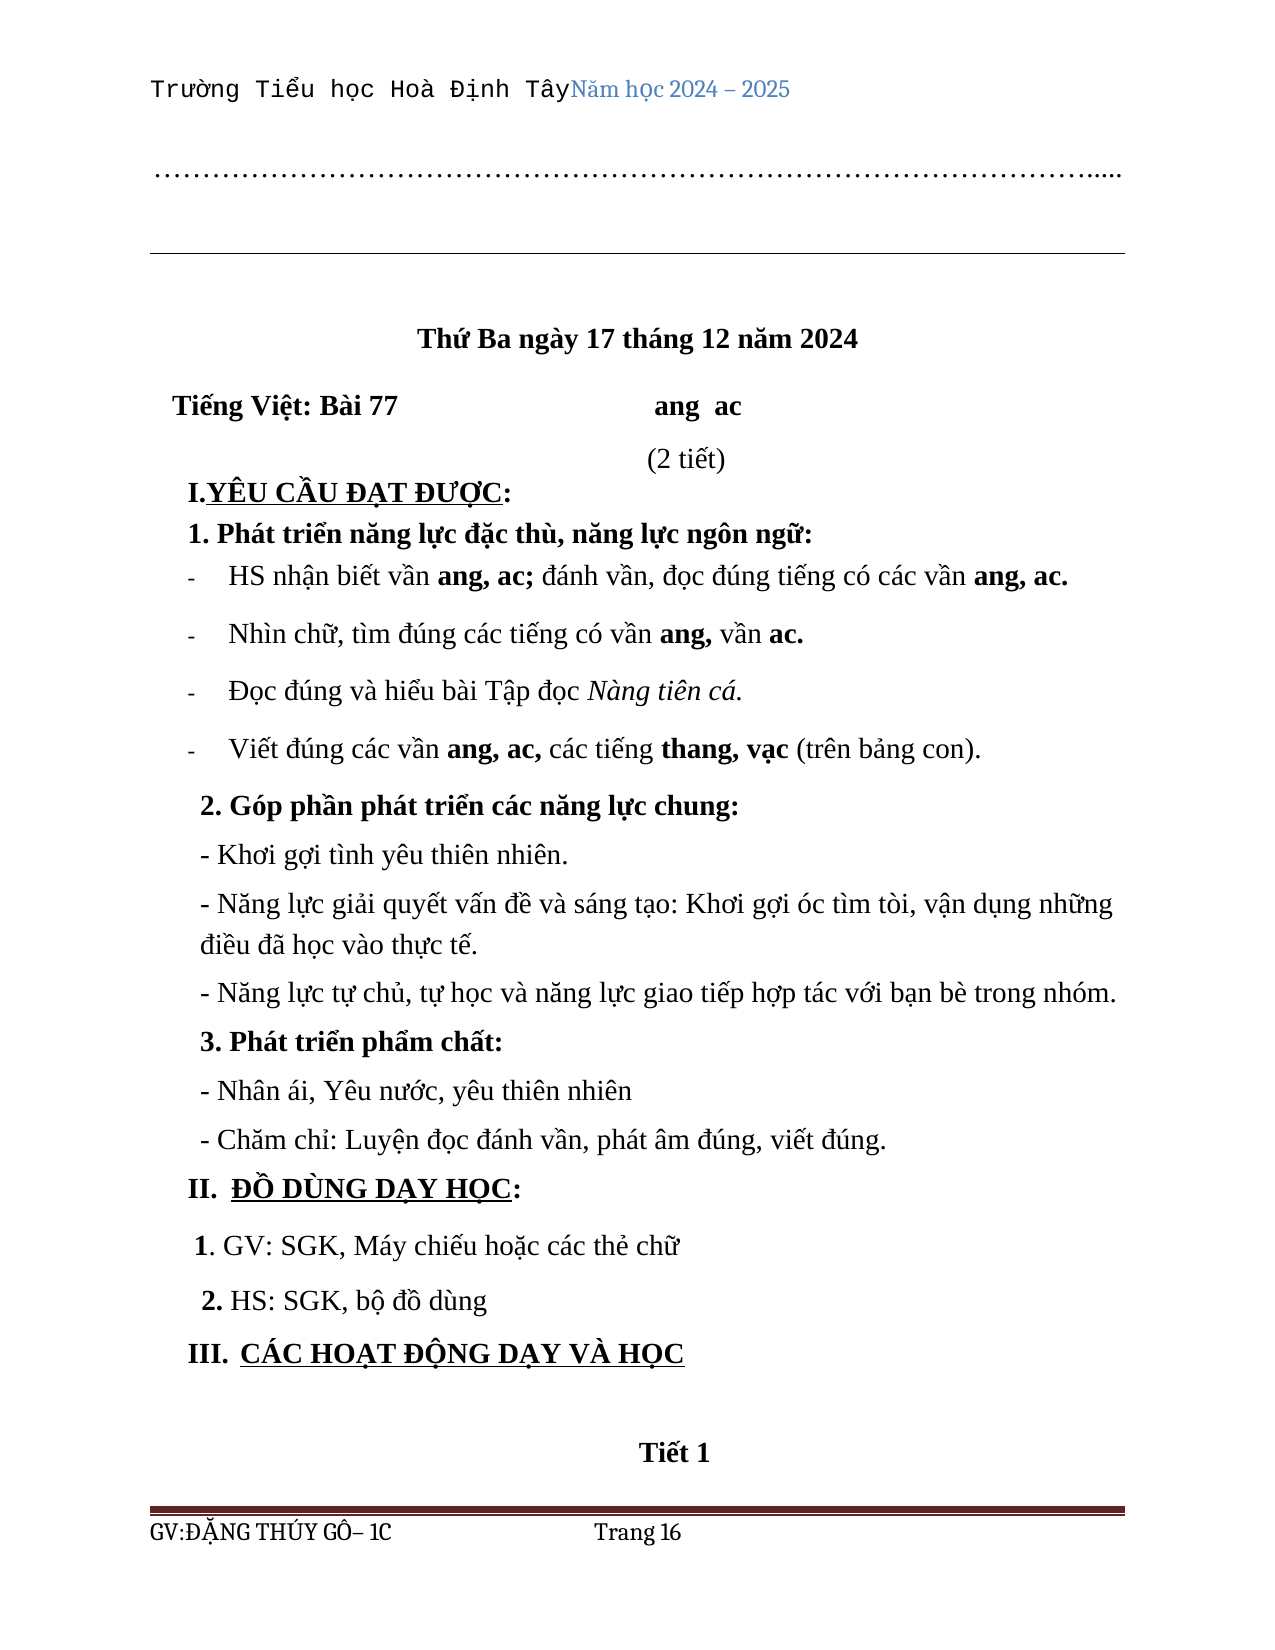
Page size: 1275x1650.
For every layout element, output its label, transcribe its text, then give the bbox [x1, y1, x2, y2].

text - Khơi gợi tình yêu thiên nhiên. [200, 837, 1125, 871]
text (2 tiết) [567, 441, 1125, 475]
text Thứ Ba ngày 17 tháng 12 năm 2024 [150, 321, 1125, 355]
text - Chăm chỉ: Luyện đọc đánh vần, phát âm đúng, viết đúng. [200, 1122, 1125, 1156]
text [150, 150, 1125, 183]
text - Năng lực giải quyết vấn đề và sáng tạo: Khơi gợi óc tìm tòi, vận dụng những điều đã học vào thực tế. [200, 886, 1125, 960]
text 1. GV: SGK, Máy chiếu hoặc các thẻ chữ [194, 1228, 1125, 1262]
list CÁC HOẠT ĐỘNG DẠY VÀ HỌC [187, 1337, 1125, 1370]
list Đọc đúng và hiểu bài Tập đọc Nàng tiên cá. [150, 673, 1125, 707]
list Nhìn chữ, tìm đúng các tiếng có vần ang, vần ac. [150, 616, 1125, 649]
text - Nhân ái, Yêu nước, yêu thiên nhiên [200, 1073, 1125, 1107]
text 2. Góp phần phát triển các năng lực chung: [200, 788, 1125, 822]
text I.YÊU CẦU ĐẠT ĐƯỢC: [187, 475, 1125, 508]
text 3. Phát triển phẩm chất: [200, 1024, 1125, 1058]
text - Năng lực tự chủ, tự học và năng lực giao tiếp hợp tác với bạn bè trong nhóm. [200, 976, 1125, 1009]
text Tiếng Việt: Bài 77 ang ac [150, 388, 1125, 422]
list HS nhận biết vần ang, ac; đánh vần, đọc đúng tiếng có các vần ang, ac. [150, 558, 1125, 592]
list ĐỒ DÙNG DẠY HỌC: [187, 1171, 1125, 1204]
list Viết đúng các vần ang, ac, các tiếng thang, vạc (trên bảng con). [150, 731, 1125, 764]
text Tiết 1 [267, 1435, 1125, 1468]
text 2. HS: SGK, bộ đồ dùng [194, 1283, 1125, 1316]
text 1. Phát triển năng lực đặc thù, năng lực ngôn ngữ: [187, 517, 1125, 550]
